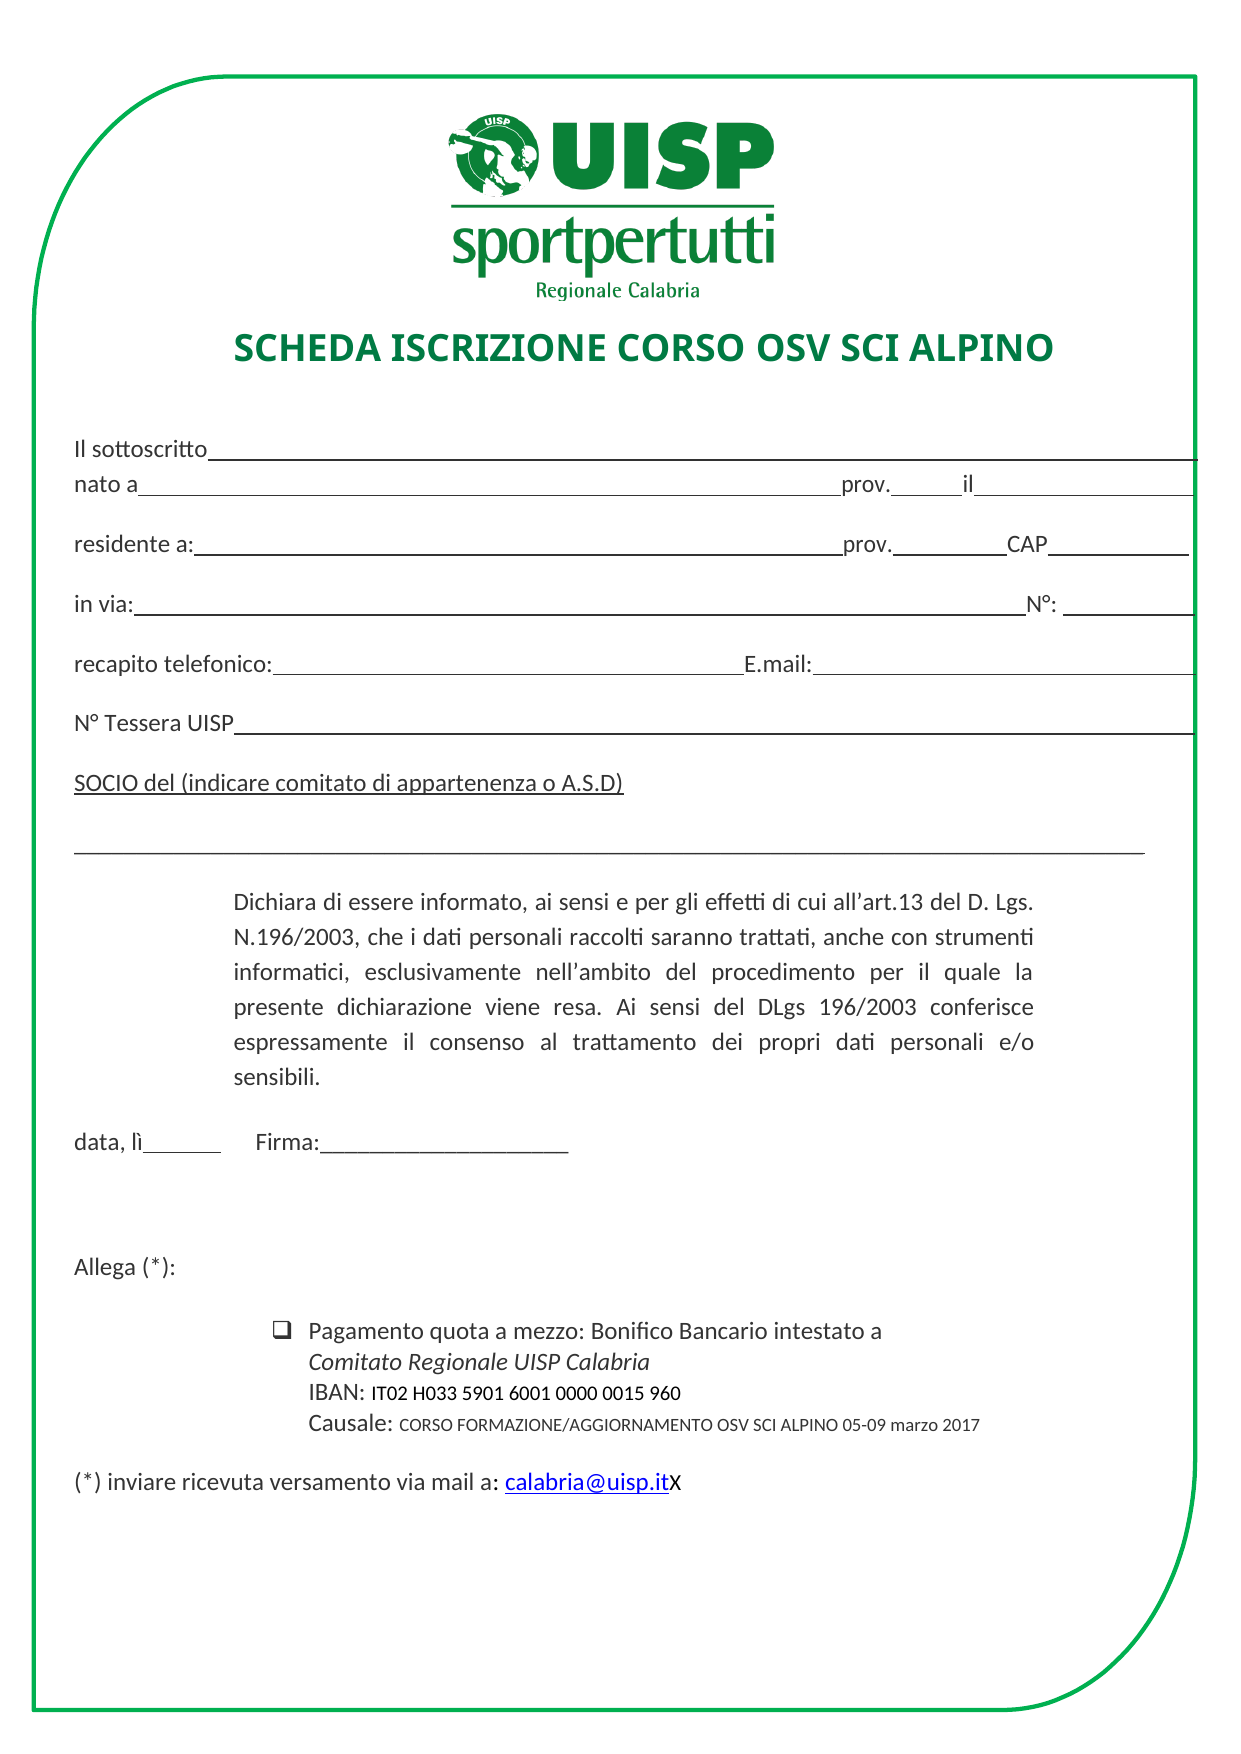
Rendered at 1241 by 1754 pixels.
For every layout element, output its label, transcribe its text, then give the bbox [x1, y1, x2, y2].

subtitle Il sottoscritto [74, 433, 1152, 464]
text Dichiara di essere informato, ai sensi e per gli effetti di cui all’art.13 del D. Lgs. N.196/2003, che i dati personali raccolti saranno trattati, anche con strumenti informatici, esclusivamente nell’ambito del procedimento per il quale la presente dichiarazione viene resa. Ai sensi del DLgs 196/2003 conferisce espressamente il consenso al trattamento dei propri dati personali e/o sensibili. [233, 886, 1034, 1092]
list IBAN: IT02 H033 5901 6001 0000 0015 960 [308, 1376, 1034, 1407]
picture [413, 112, 811, 301]
text recapito telefonico: E.mail: [74, 648, 1152, 678]
list Comitato Regionale UISP Calabria [308, 1346, 1034, 1376]
subtitle SCHEDA ISCRIZIONE CORSO OSV SCI ALPINO [233, 321, 1152, 372]
text ______________________________________________________________________________________ [74, 827, 1152, 857]
text SOCIO del (indicare comitato di appartenenza o A.S.D) [74, 767, 1152, 798]
list Causale: CORSO FORMAZIONE/AGGIORNAMENTO OSV SCI ALPINO 05-09 marzo 2017 [308, 1407, 1034, 1437]
text N° Tessera UISP [74, 707, 1152, 738]
text in via: N°: [74, 588, 1152, 618]
list Pagamento quota a mezzo: Bonifico Bancario intestato a [271, 1315, 1034, 1346]
text residente a: prov. CAP [74, 528, 1152, 559]
text nato a prov. il [74, 469, 1152, 499]
